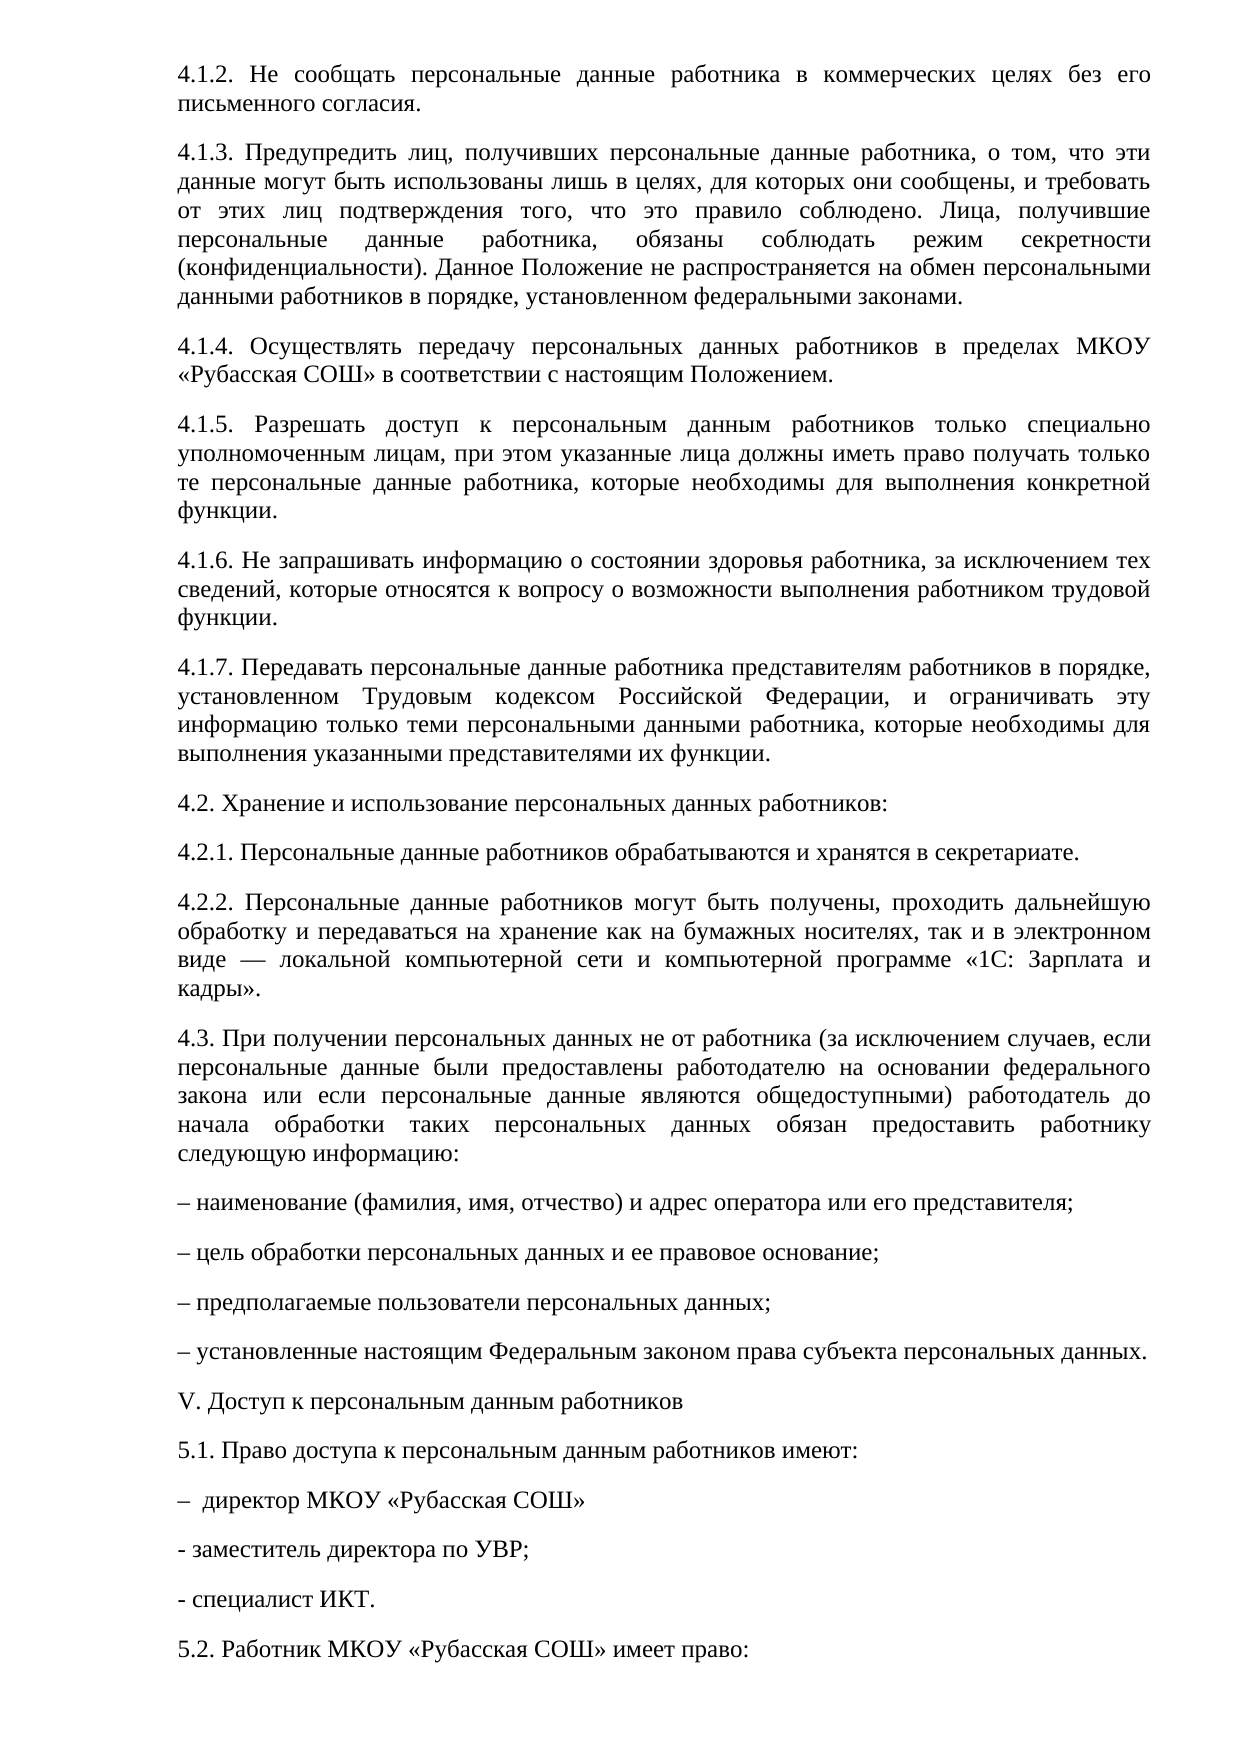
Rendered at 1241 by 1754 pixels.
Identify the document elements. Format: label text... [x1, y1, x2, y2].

text 4.1.3. Предупредить лиц, получивших персональные данные работника, о том, что эти данные могут быть использованы лишь в целях, для которых они сообщены, и требовать от этих лиц подтверждения того, что это правило соблюдено. Лица, получившие персональные данные работника, обязаны соблюдать режим секретности (конфиденциальности). Данное Положение не распространяется на обмен персональными данными работников в порядке, установленном федеральными законами. [177, 137, 1152, 310]
text – наименование (фамилия, имя, отчество) и адрес оператора или его представителя; [177, 1187, 1152, 1216]
text 4.2.2. Персональные данные работников могут быть получены, проходить дальнейшую обработку и передаваться на хранение как на бумажных носителях, так и в электронном виде — локальной компьютерной сети и компьютерной программе «1С: Зарплата и кадры». [177, 887, 1152, 1002]
text – цель обработки персональных данных и ее правовое основание; [177, 1237, 1152, 1266]
text 4.3. При получении персональных данных не от работника (за исключением случаев, если персональные данные были предоставлены работодателю на основании федерального закона или если персональные данные являются общедоступными) работодатель до начала обработки таких персональных данных обязан предоставить работнику следующую информацию: [177, 1023, 1152, 1167]
text – директор МКОУ «Рубасская СОШ» [177, 1485, 1152, 1514]
text 5.2. Работник МКОУ «Рубасская СОШ» имеет право: [177, 1634, 1152, 1662]
text 4.1.6. Не запрашивать информацию о состоянии здоровья работника, за исключением тех сведений, которые относятся к вопросу о возможности выполнения работником трудовой функции. [177, 545, 1152, 631]
text 4.1.7. Передавать персональные данные работника представителям работников в порядке, установленном Трудовым кодексом Российской Федерации, и ограничивать эту информацию только теми персональными данными работника, которые необходимы для выполнения указанными представителями их функции. [177, 652, 1152, 767]
text 4.1.2. Не сообщать персональные данные работника в коммерческих целях без его письменного согласия. [177, 59, 1152, 117]
text – предполагаемые пользователи персональных данных; [177, 1287, 1152, 1315]
text 4.2. Хранение и использование персональных данных работников: [177, 788, 1152, 817]
text - заместитель директора по УВР; [177, 1534, 1152, 1563]
text 4.1.5. Разрешать доступ к персональным данным работников только специально уполномоченным лицам, при этом указанные лица должны иметь право получать только те персональные данные работника, которые необходимы для выполнения конкретной функции. [177, 409, 1152, 524]
text – установленные настоящим Федеральным законом права субъекта персональных данных. [177, 1336, 1152, 1365]
text 5.1. Право доступа к персональным данным работников имеют: [177, 1435, 1152, 1464]
text 4.2.1. Персональные данные работников обрабатываются и хранятся в секретариате. [177, 837, 1152, 866]
text V. Доступ к персональным данным работников [177, 1386, 1152, 1414]
text - специалист ИКТ. [177, 1584, 1152, 1613]
text 4.1.4. Осуществлять передачу персональных данных работников в пределах МКОУ «Рубасская СОШ» в соответствии с настоящим Положением. [177, 331, 1152, 388]
